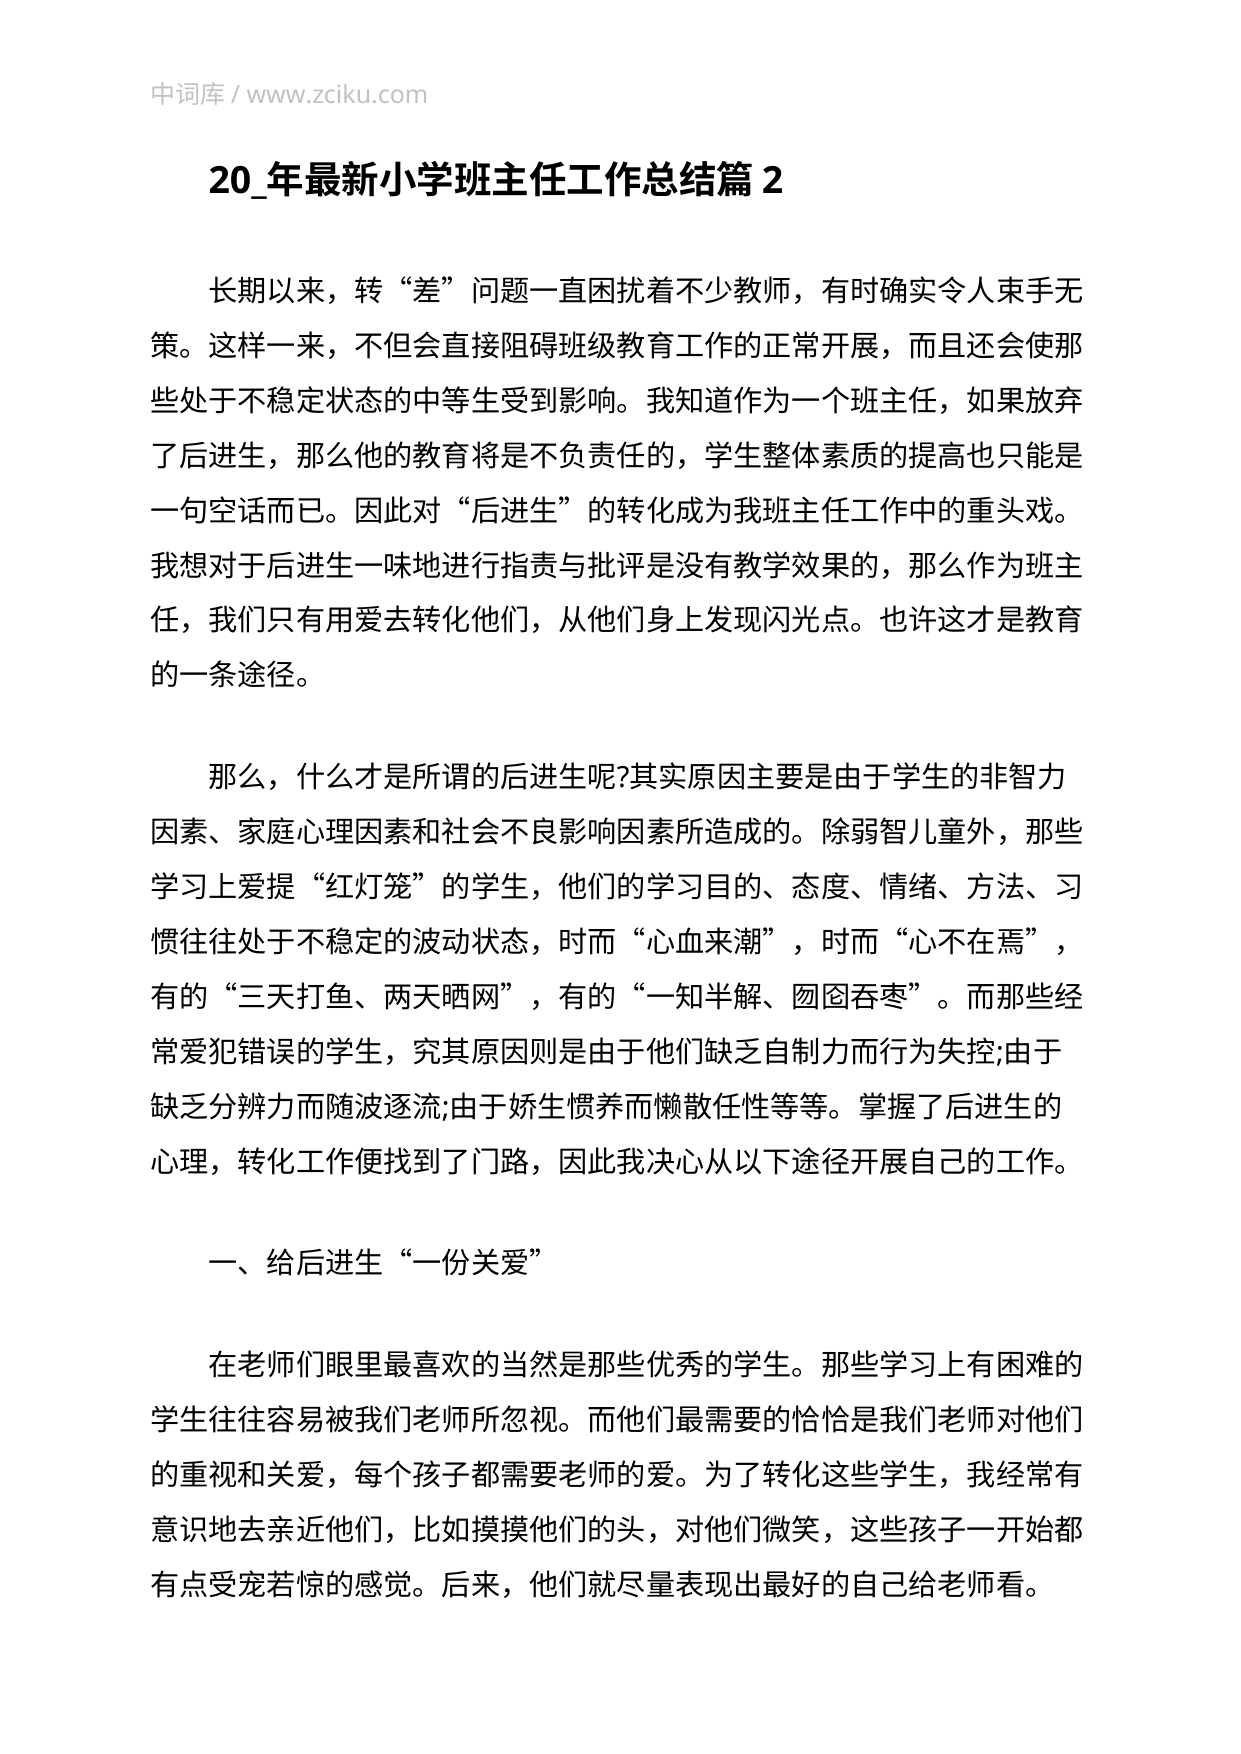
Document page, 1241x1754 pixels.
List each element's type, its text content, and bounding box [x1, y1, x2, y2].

text 长期以来，转“差”问题一直困扰着不少教师，有时确实令人束手无策。这样一来，不但会直接阻碍班级教育工作的正常开展，而且还会使那些处于不稳定状态的中等生受到影响。我知道作为一个班主任，如果放弃了后进生，那么他的教育将是不负责任的，学生整体素质的提高也只能是一句空话而已。因此对“后进生”的转化成为我班主任工作中的重头戏。我想对于后进生一味地进行指责与批评是没有教学效果的，那么作为班主任，我们只有用爱去转化他们，从他们身上发现闪光点。也许这才是教育的一条途径。 [150, 268, 1090, 694]
text 那么，什么才是所谓的后进生呢?其实原因主要是由于学生的非智力因素、家庭心理因素和社会不良影响因素所造成的。除弱智儿童外，那些学习上爱提“红灯笼”的学生，他们的学习目的、态度、情绪、方法、习惯往往处于不稳定的波动状态，时而“心血来潮”，时而“心不在焉”，有的“三天打鱼、两天晒网”，有的“一知半解、囫囵吞枣”。而那些经常爱犯错误的学生，究其原因则是由于他们缺乏自制力而行为失控;由于缺乏分辨力而随波逐流;由于娇生惯养而懒散任性等等。掌握了后进生的心理，转化工作便找到了门路，因此我决心从以下途径开展自己的工作。 [150, 754, 1090, 1181]
text 在老师们眼里最喜欢的当然是那些优秀的学生。那些学习上有困难的学生往往容易被我们老师所忽视。而他们最需要的恰恰是我们老师对他们的重视和关爱，每个孩子都需要老师的爱。为了转化这些学生，我经常有意识地去亲近他们，比如摸摸他们的头，对他们微笑，这些孩子一开始都有点受宠若惊的感觉。后来，他们就尽量表现出最好的自己给老师看。 [150, 1342, 1090, 1604]
text 一、给后进生“一份关爱” [150, 1240, 1090, 1282]
text 20_年最新小学班主任工作总结篇2 [150, 150, 1090, 204]
